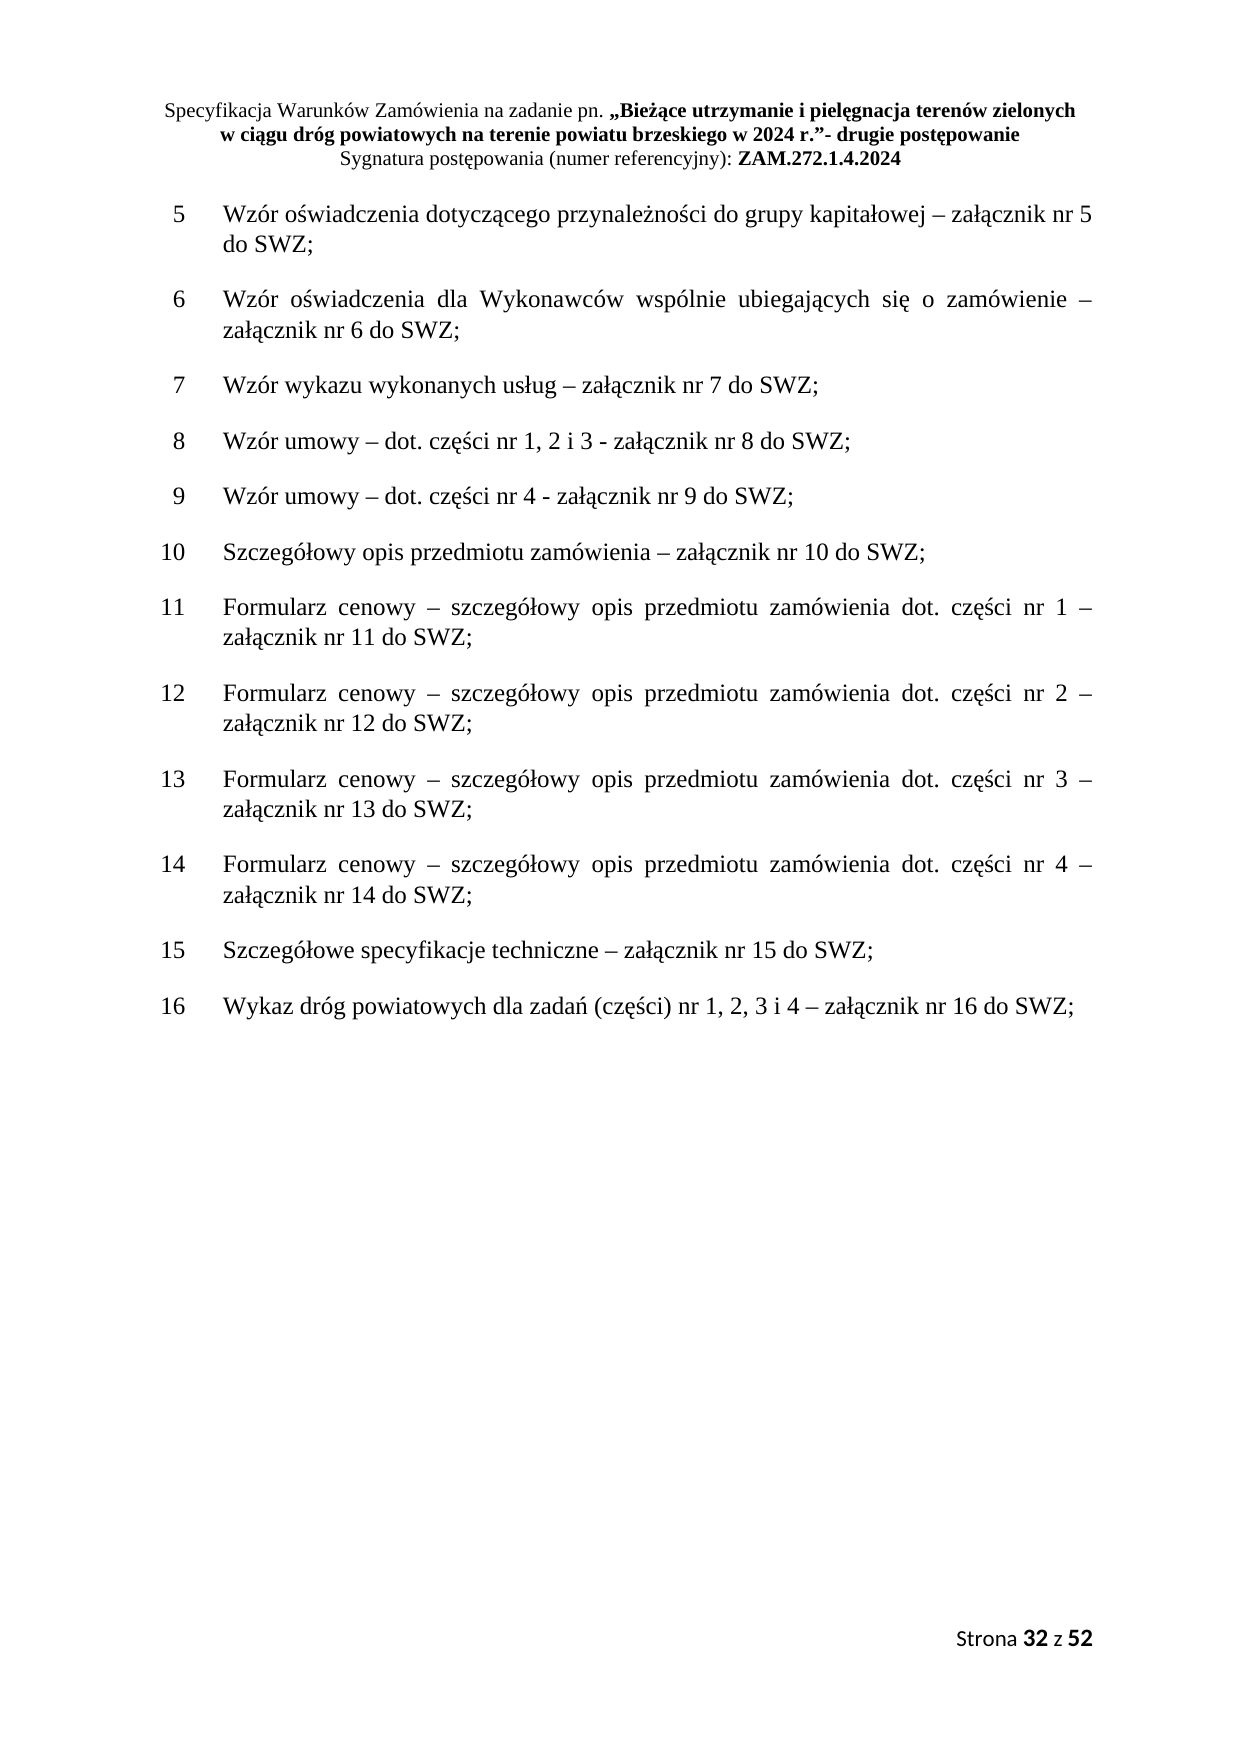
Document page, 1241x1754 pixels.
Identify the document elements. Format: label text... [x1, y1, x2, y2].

list Szczegółowe specyfikacje techniczne – załącznik nr 15 do SWZ; [185, 935, 1093, 964]
list Formularz cenowy – szczegółowy opis przedmiotu zamówienia dot. części nr 4 – załącznik nr 14 do SWZ; [185, 849, 1093, 909]
list Formularz cenowy – szczegółowy opis przedmiotu zamówienia dot. części nr 3 – załącznik nr 13 do SWZ; [185, 764, 1093, 823]
list Wzór oświadczenia dotyczącego przynależności do grupy kapitałowej – załącznik nr 5 do SWZ; [185, 199, 1093, 258]
list Formularz cenowy – szczegółowy opis przedmiotu zamówienia dot. części nr 1 – załącznik nr 11 do SWZ; [185, 592, 1093, 651]
list Wykaz dróg powiatowych dla zadań (części) nr 1, 2, 3 i 4 – załącznik nr 16 do SWZ; [185, 991, 1093, 1019]
list Wzór umowy – dot. części nr 4 - załącznik nr 9 do SWZ; [185, 481, 1093, 510]
list Szczegółowy opis przedmiotu zamówienia – załącznik nr 10 do SWZ; [185, 537, 1093, 565]
list Wzór wykazu wykonanych usług – załącznik nr 7 do SWZ; [185, 370, 1093, 399]
list Wzór umowy – dot. części nr 1, 2 i 3 - załącznik nr 8 do SWZ; [185, 426, 1093, 454]
list Wzór oświadczenia dla Wykonawców wspólnie ubiegających się o zamówienie – załącznik nr 6 do SWZ; [185, 284, 1093, 344]
list Formularz cenowy – szczegółowy opis przedmiotu zamówienia dot. części nr 2 – załącznik nr 12 do SWZ; [185, 678, 1093, 737]
